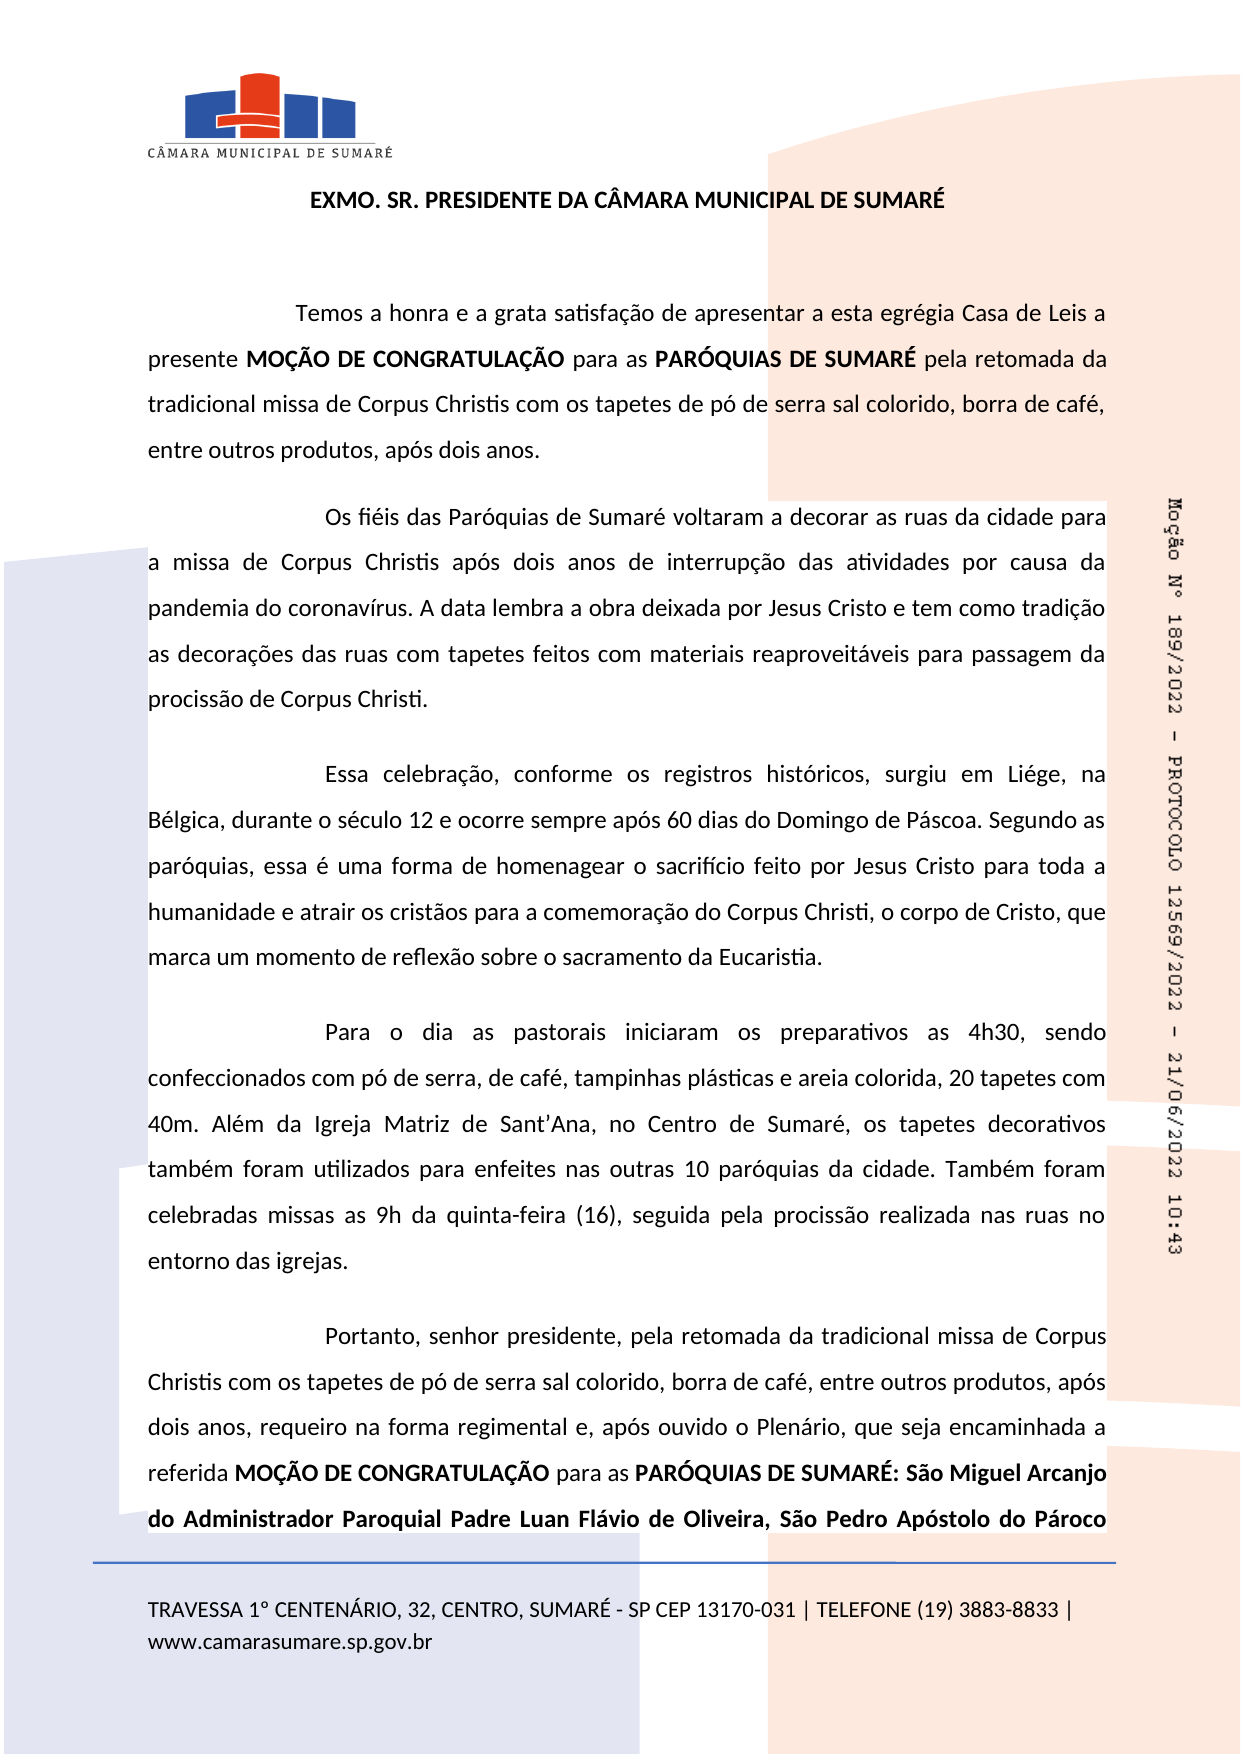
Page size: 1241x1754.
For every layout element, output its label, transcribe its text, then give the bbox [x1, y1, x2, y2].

text Essa celebração, conforme os registros históricos, surgiu em Liége, na Bélgica, durante o século 12 e ocorre sempre após 60 dias do Domingo de Páscoa. Segundo as paróquias, essa é uma forma de homenagear o sacrifício feito por Jesus Cristo para toda a humanidade e atrair os cristãos para a comemoração do Corpus Christi, o corpo de Cristo, que marca um momento de reflexão sobre o sacramento da Eucaristia. [148, 758, 1107, 972]
text Os fiéis das Paróquias de Sumaré voltaram a decorar as ruas da cidade para a missa de Corpus Christis após dois anos de interrupção das atividades por causa da pandemia do coronavírus. A data lembra a obra deixada por Jesus Cristo e tem como tradição as decorações das ruas com tapetes feitos com materiais reaproveitáveis para passagem da procissão de Corpus Christi. [148, 501, 1107, 714]
text Temos a honra e a grata satisfação de apresentar a esta egrégia Casa de Leis a presente MOÇÃO DE CONGRATULAÇÃO para as PARÓQUIAS DE SUMARÉ pela retomada da tradicional missa de Corpus Christis com os tapetes de pó de serra sal colorido, borra de café, entre outros produtos, após dois anos. [148, 297, 1107, 465]
text Para o dia as pastorais iniciaram os preparativos as 4h30, sendo confeccionados com pó de serra, de café, tampinhas plásticas e areia colorida, 20 tapetes com 40m. Além da Igreja Matriz de Sant’Ana, no Centro de Sumaré, os tapetes decorativos também foram utilizados para enfeites nas outras 10 paróquias da cidade. Também foram celebradas missas as 9h da quinta-feira (16), seguida pela procissão realizada nas ruas no entorno das igrejas. [148, 1016, 1107, 1276]
text EXMO. SR. PRESIDENTE DA CÂMARA MUNICIPAL DE SUMARÉ [148, 185, 1107, 215]
picture [147, 73, 394, 160]
picture [1142, 494, 1205, 1260]
